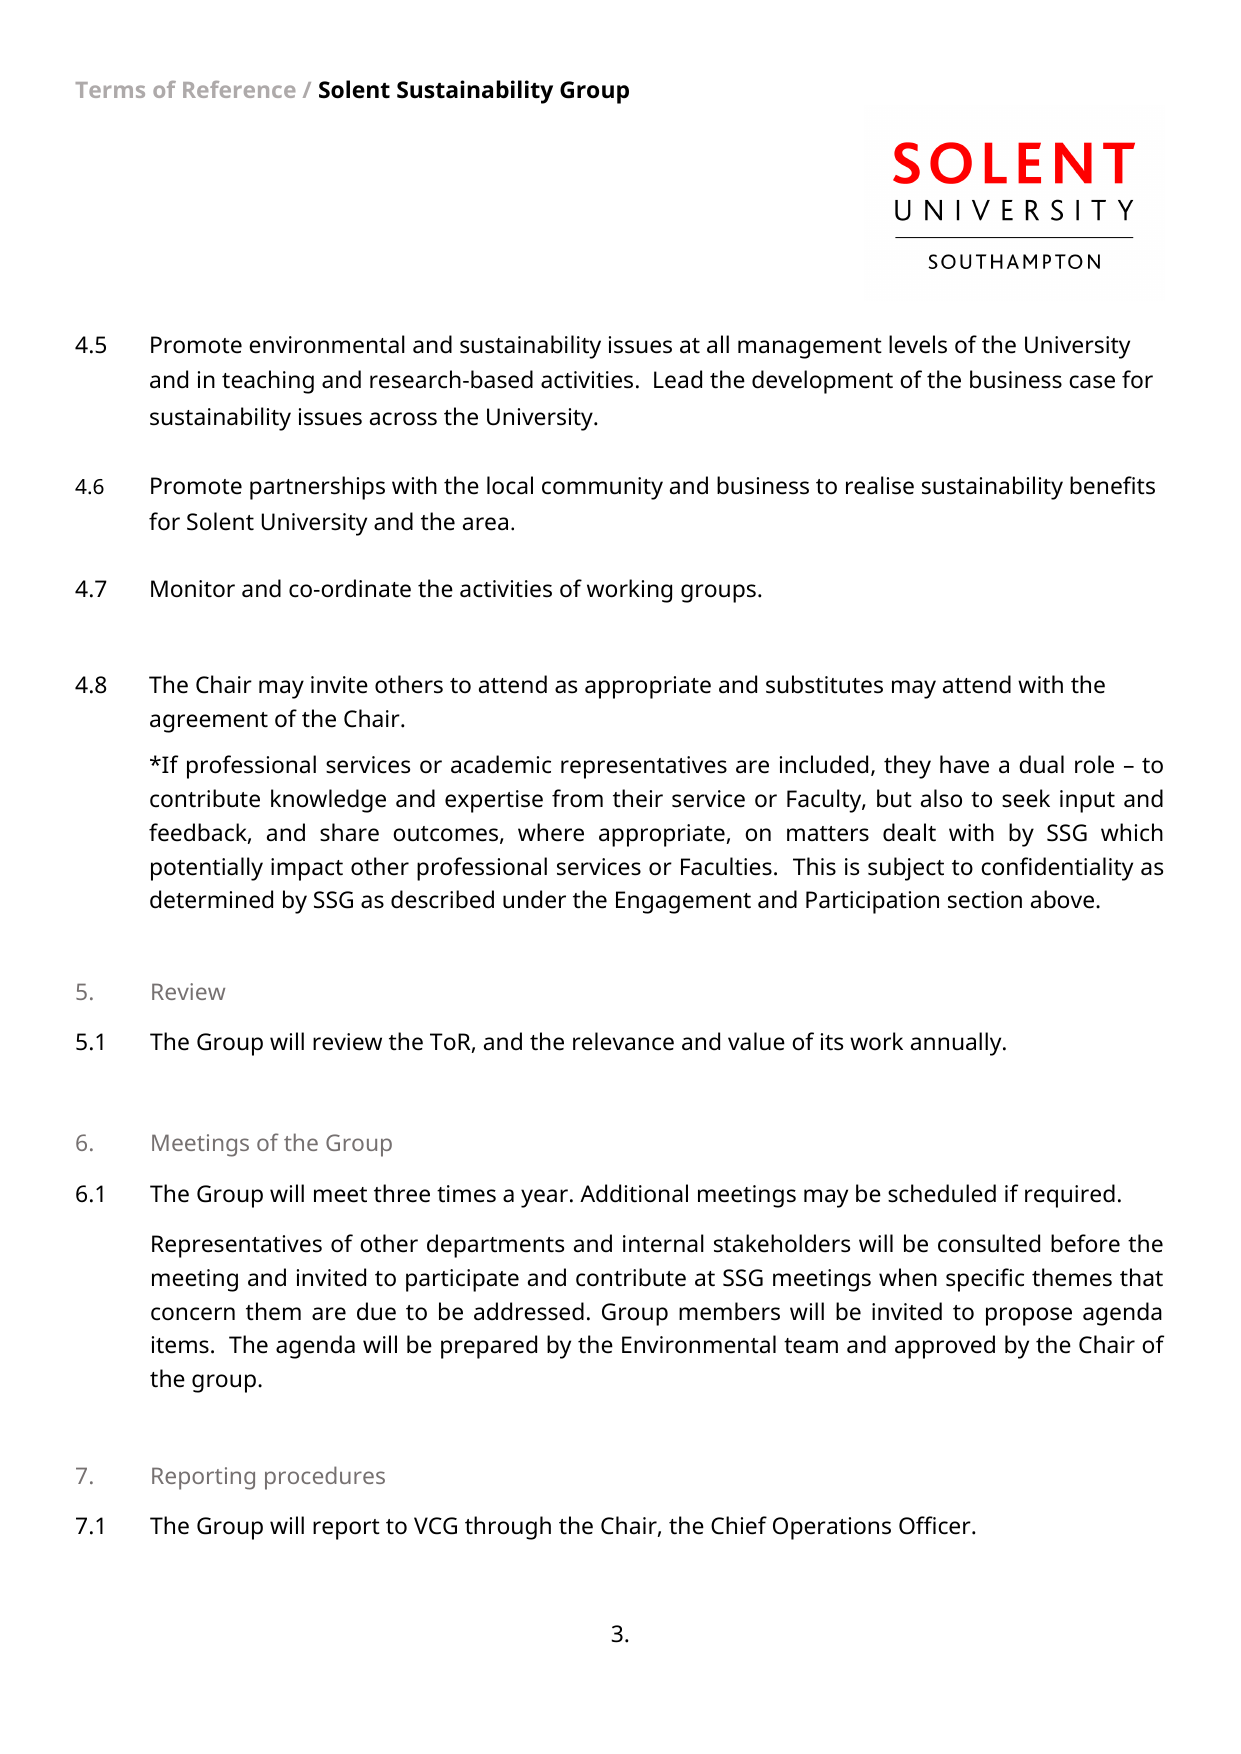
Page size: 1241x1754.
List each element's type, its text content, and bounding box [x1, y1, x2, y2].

text 7.1 The Group will report to VCG through the Chair, the Chief Operations Officer. [75, 1510, 1165, 1541]
text Representatives of other departments and internal stakeholders will be consulted before the meeting and invited to participate and contribute at SSG meetings when specific themes that concern them are due to be addressed. Group members will be invited to propose agenda items. The agenda will be prepared by the Environmental team and approved by the Chair of the group. [150, 1228, 1165, 1394]
picture [863, 105, 1166, 301]
list Monitor and co-ordinate the activities of working groups. [75, 573, 1165, 604]
text 4.8 The Chair may invite others to attend as appropriate and substitutes may attend with the agreement of the Chair. [75, 669, 1165, 734]
text 6.1 The Group will meet three times a year. Additional meetings may be scheduled if required. [75, 1177, 1165, 1209]
text 6. Meetings of the Group [75, 1127, 1165, 1158]
text 5. Review [75, 976, 1165, 1007]
text *If professional services or academic representatives are included, they have a dual role – to contribute knowledge and expertise from their service or Faculty, but also to seek input and feedback, and share outcomes, where appropriate, on matters dealt with by SSG which potentially impact other professional services or Faculties. This is subject to confidentiality as determined by SSG as described under the Engagement and Participation section above. [149, 749, 1165, 916]
list Promote partnerships with the local community and business to realise sustainability benefits for Solent University and the area. [75, 470, 1165, 537]
text 5.1 The Group will review the ToR, and the relevance and value of its work annually. [75, 1026, 1165, 1057]
list Promote environmental and sustainability issues at all management levels of the University and in teaching and research-based activities. Lead the development of the business case for sustainability issues across the University. [75, 328, 1165, 432]
text 7. Reporting procedures [75, 1459, 1165, 1491]
